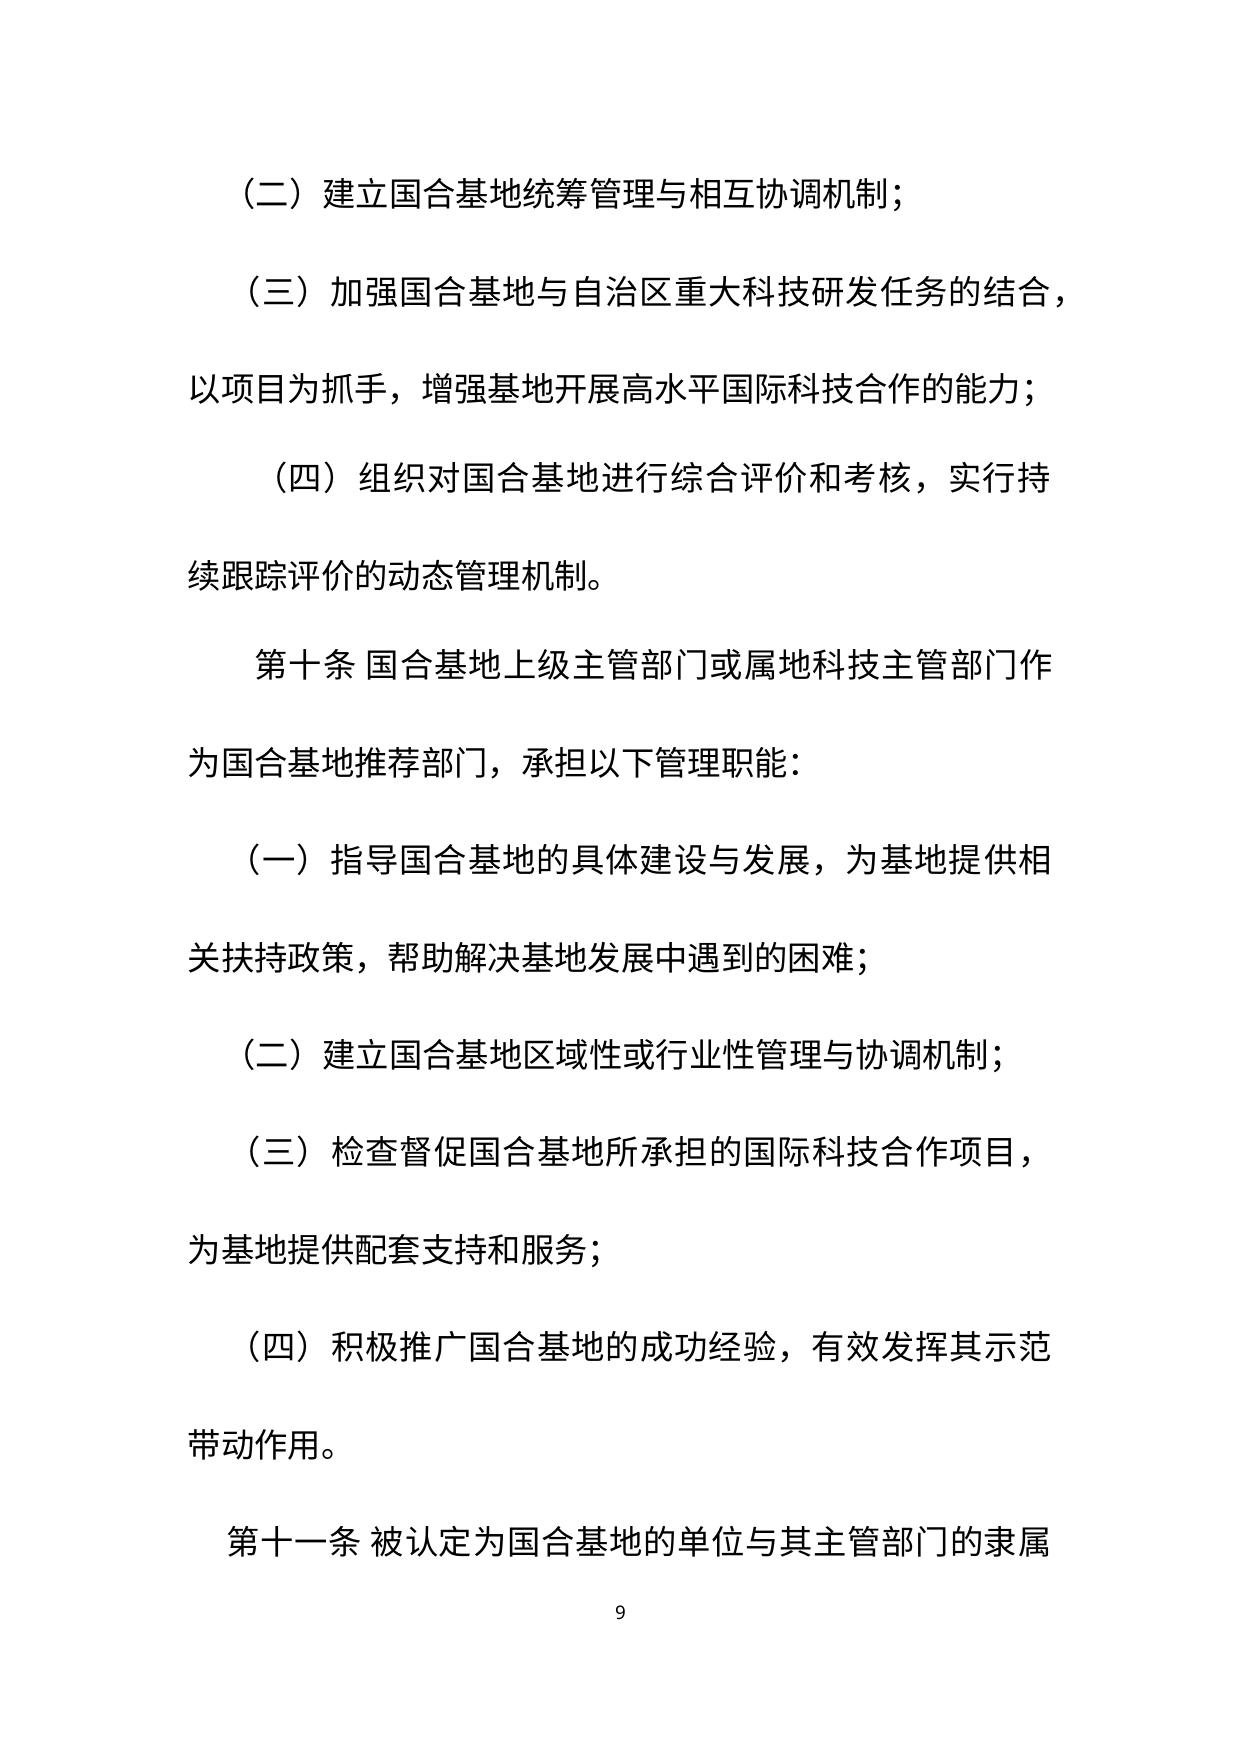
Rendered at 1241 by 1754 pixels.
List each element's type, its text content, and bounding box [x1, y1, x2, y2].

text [187, 630, 1053, 1573]
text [187, 160, 1053, 420]
text （四）组织对国合基地进行综合评价和考核，实行持续跟踪评价的动态管理机制。 [187, 444, 1053, 606]
